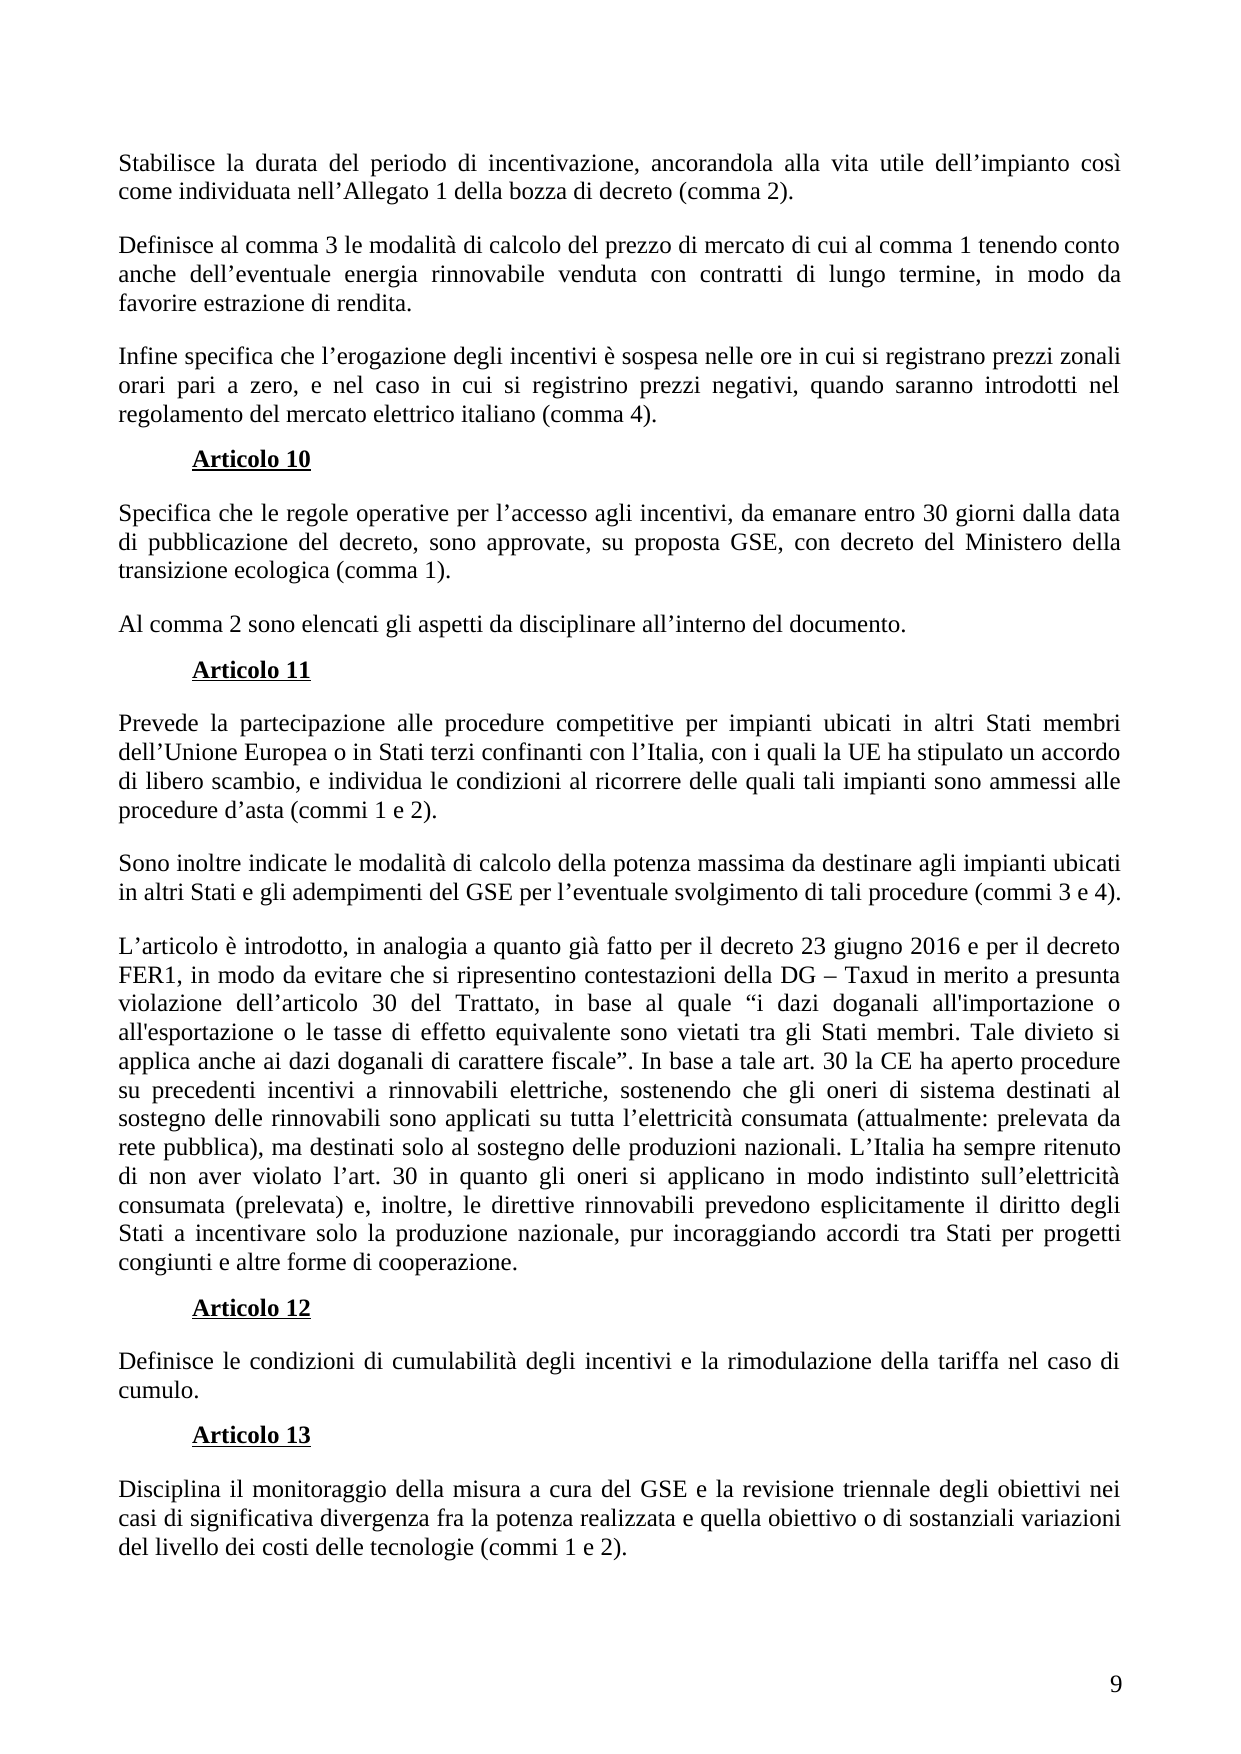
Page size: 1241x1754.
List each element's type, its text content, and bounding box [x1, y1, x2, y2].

text Definisce le condizioni di cumulabilità degli incentivi e la rimodulazione della tariffa nel caso di cumulo. [118, 1346, 1122, 1404]
text L’articolo è introdotto, in analogia a quanto già fatto per il decreto 23 giugno 2016 e per il decreto FER1, in modo da evitare che si ripresentino contestazioni della DG – Taxud in merito a presunta violazione dell’articolo 30 del Trattato, in base al quale “i dazi doganali all'importazione o all'esportazione o le tasse di effetto equivalente sono vietati tra gli Stati membri. Tale divieto si applica anche ai dazi doganali di carattere fiscale”. In base a tale art. 30 la CE ha aperto procedure su precedenti incentivi a rinnovabili elettriche, sostenendo che gli oneri di sistema destinati al sostegno delle rinnovabili sono applicati su tutta l’elettricità consumata (attualmente: prelevata da rete pubblica), ma destinati solo al sostegno delle produzioni nazionali. L’Italia ha sempre ritenuto di non aver violato l’art. 30 in quanto gli oneri si applicano in modo indistinto sull’elettricità consumata (prelevata) e, inoltre, le direttive rinnovabili prevedono esplicitamente il diritto degli Stati a incentivare solo la produzione nazionale, pur incoraggiando accordi tra Stati per progetti congiunti e altre forme di cooperazione. [118, 931, 1122, 1276]
text Definisce al comma 3 le modalità di calcolo del prezzo di mercato di cui al comma 1 tenendo conto anche dell’eventuale energia rinnovabile venduta con contratti di lungo termine, in modo da favorire estrazione di rendita. [118, 230, 1122, 316]
text Sono inoltre indicate le modalità di calcolo della potenza massima da destinare agli impianti ubicati in altri Stati e gli adempimenti del GSE per l’eventuale svolgimento di tali procedure (commi 3 e 4). [118, 848, 1122, 906]
text Disciplina il monitoraggio della misura a cura del GSE e la revisione triennale degli obiettivi nei casi di significativa divergenza fra la potenza realizzata e quella obiettivo o di sostanziali variazioni del livello dei costi delle tecnologie (commi 1 e 2). [118, 1474, 1122, 1561]
subtitle Articolo 10 [192, 444, 1122, 473]
text Specifica che le regole operative per l’accesso agli incentivi, da emanare entro 30 giorni dalla data di pubblicazione del decreto, sono approvate, su proposta GSE, con decreto del Ministero della transizione ecologica (comma 1). [118, 498, 1122, 584]
text Stabilisce la durata del periodo di incentivazione, ancorandola alla vita utile dell’impianto così come individuata nell’Allegato 1 della bozza di decreto (comma 2). [118, 148, 1122, 205]
subtitle Articolo 13 [192, 1421, 1122, 1449]
subtitle Articolo 11 [192, 655, 1122, 683]
text Prevede la partecipazione alle procedure competitive per impianti ubicati in altri Stati membri dell’Unione Europea o in Stati terzi confinanti con l’Italia, con i quali la UE ha stipulato un accordo di libero scambio, e individua le condizioni al ricorrere delle quali tali impianti sono ammessi alle procedure d’asta (commi 1 e 2). [118, 708, 1122, 823]
text Infine specifica che l’erogazione degli incentivi è sospesa nelle ore in cui si registrano prezzi zonali orari pari a zero, e nel caso in cui si registrino prezzi negativi, quando saranno introdotti nel regolamento del mercato elettrico italiano (comma 4). [118, 341, 1122, 428]
subtitle Articolo 12 [192, 1293, 1122, 1321]
text Al comma 2 sono elencati gli aspetti da disciplinare all’interno del documento. [118, 609, 1122, 638]
